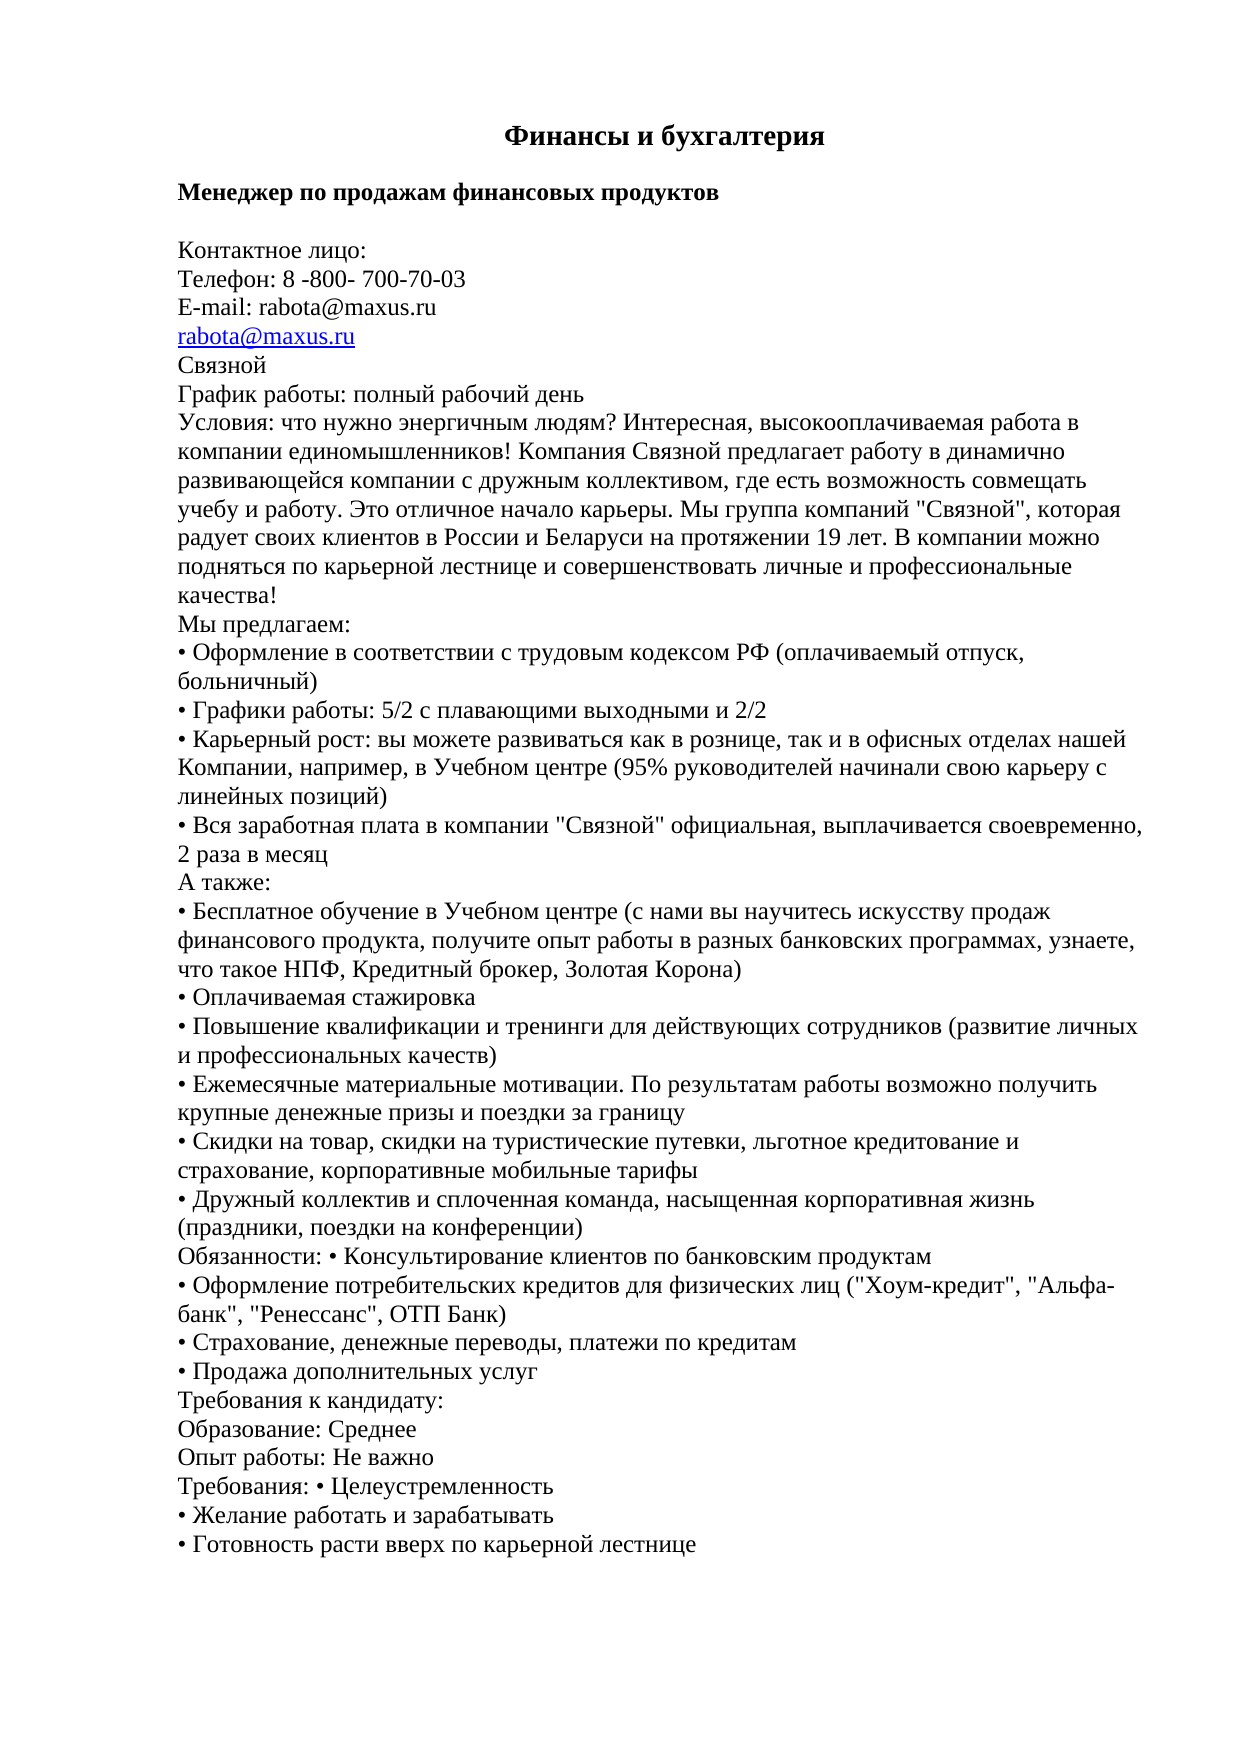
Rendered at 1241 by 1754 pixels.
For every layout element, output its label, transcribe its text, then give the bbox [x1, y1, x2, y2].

text Требования к кандидату: [177, 1385, 1152, 1414]
text Связной [177, 350, 1152, 379]
text Опыт работы: Не важно [177, 1442, 1152, 1471]
text • Готовность расти вверх по карьерной лестнице [177, 1529, 1152, 1557]
text • Оформление потребительских кредитов для физических лиц ("Хоум-кредит", "Альфа-банк", "Ренессанс", ОТП Банк) [177, 1270, 1152, 1327]
text • Ежемесячные материальные мотивации. По результатам работы возможно получить крупные денежные призы и поездки за границу [177, 1069, 1152, 1126]
text Условия: что нужно энергичным людям? Интересная, высокооплачиваемая работа в компании единомышленников! Компания Связной предлагает работу в динамично развивающейся компании с дружным коллективом, где есть возможность совмещать учебу и работу. Это отличное начало карьеры. Мы группа компаний "Связной", которая радует своих клиентов в России и Беларуси на протяжении 19 лет. В компании можно подняться по карьерной лестнице и совершенствовать личные и профессиональные качества! [177, 407, 1152, 609]
text Менеджер по продажам финансовых продуктов [177, 177, 1152, 206]
text • Дружный коллектив и сплоченная команда, насыщенная корпоративная жизнь (праздники, поездки на конференции) [177, 1184, 1152, 1241]
text График работы: полный рабочий день [177, 379, 1152, 407]
text rabota@maxus.ru [177, 321, 1152, 350]
text Контактное лицо: [177, 235, 1152, 264]
text • Вся заработная плата в компании "Связной" официальная, выплачивается своевременно, 2 раза в месяц [177, 810, 1152, 867]
text Образование: Среднее [177, 1414, 1152, 1442]
text • Оформление в соответствии с трудовым кодексом РФ (оплачиваемый отпуск, больничный) [177, 637, 1152, 695]
text • Продажа дополнительных услуг [177, 1356, 1152, 1385]
text • Желание работать и зарабатывать [177, 1500, 1152, 1529]
text Финансы и бухгалтерия [177, 118, 1152, 152]
text E-mail: rabota@maxus.ru [177, 292, 1152, 321]
text • Графики работы: 5/2 с плавающими выходными и 2/2 [177, 695, 1152, 724]
text А также: [177, 867, 1152, 896]
text • Повышение квалификации и тренинги для действующих сотрудников (развитие личных и профессиональных качеств) [177, 1011, 1152, 1069]
text Мы предлагаем: [177, 609, 1152, 637]
text Телефон: 8 -800- 700-70-03 [177, 264, 1152, 292]
text • Карьерный рост: вы можете развиваться как в рознице, так и в офисных отделах нашей Компании, например, в Учебном центре (95% руководителей начинали свою карьеру с линейных позиций) [177, 724, 1152, 810]
text • Страхование, денежные переводы, платежи по кредитам [177, 1327, 1152, 1356]
text Требования: • Целеустремленность [177, 1471, 1152, 1500]
text • Скидки на товар, скидки на туристические путевки, льготное кредитование и страхование, корпоративные мобильные тарифы [177, 1126, 1152, 1184]
text • Бесплатное обучение в Учебном центре (с нами вы научитесь искусству продаж финансового продукта, получите опыт работы в разных банковских программах, узнаете, что такое НПФ, Кредитный брокер, Золотая Корона) [177, 896, 1152, 982]
text • Оплачиваемая стажировка [177, 982, 1152, 1011]
text Обязанности: • Консультирование клиентов по банковским продуктам [177, 1241, 1152, 1270]
